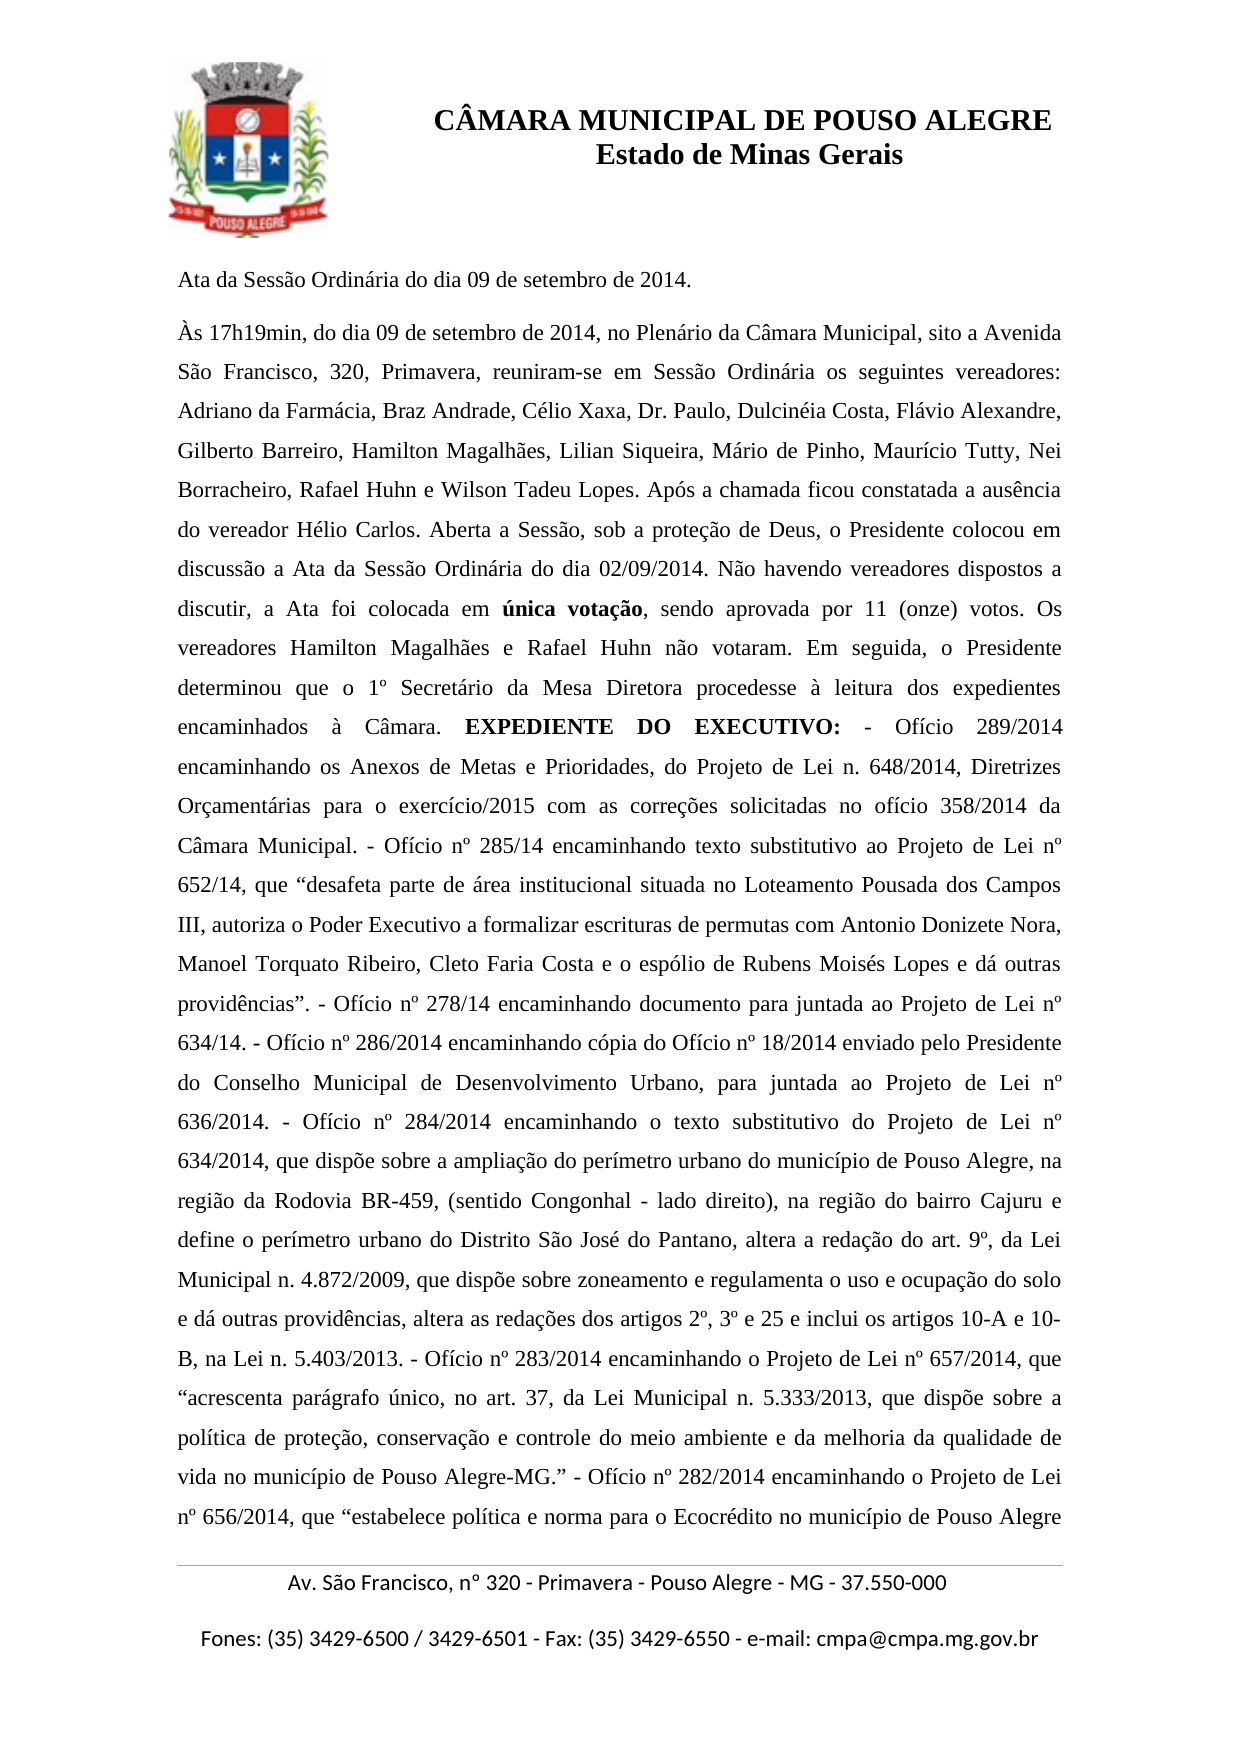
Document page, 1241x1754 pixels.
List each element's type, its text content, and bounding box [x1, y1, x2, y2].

picture [168, 62, 329, 238]
text Ata da Sessão Ordinária do dia 09 de setembro de 2014. [177, 266, 1063, 292]
